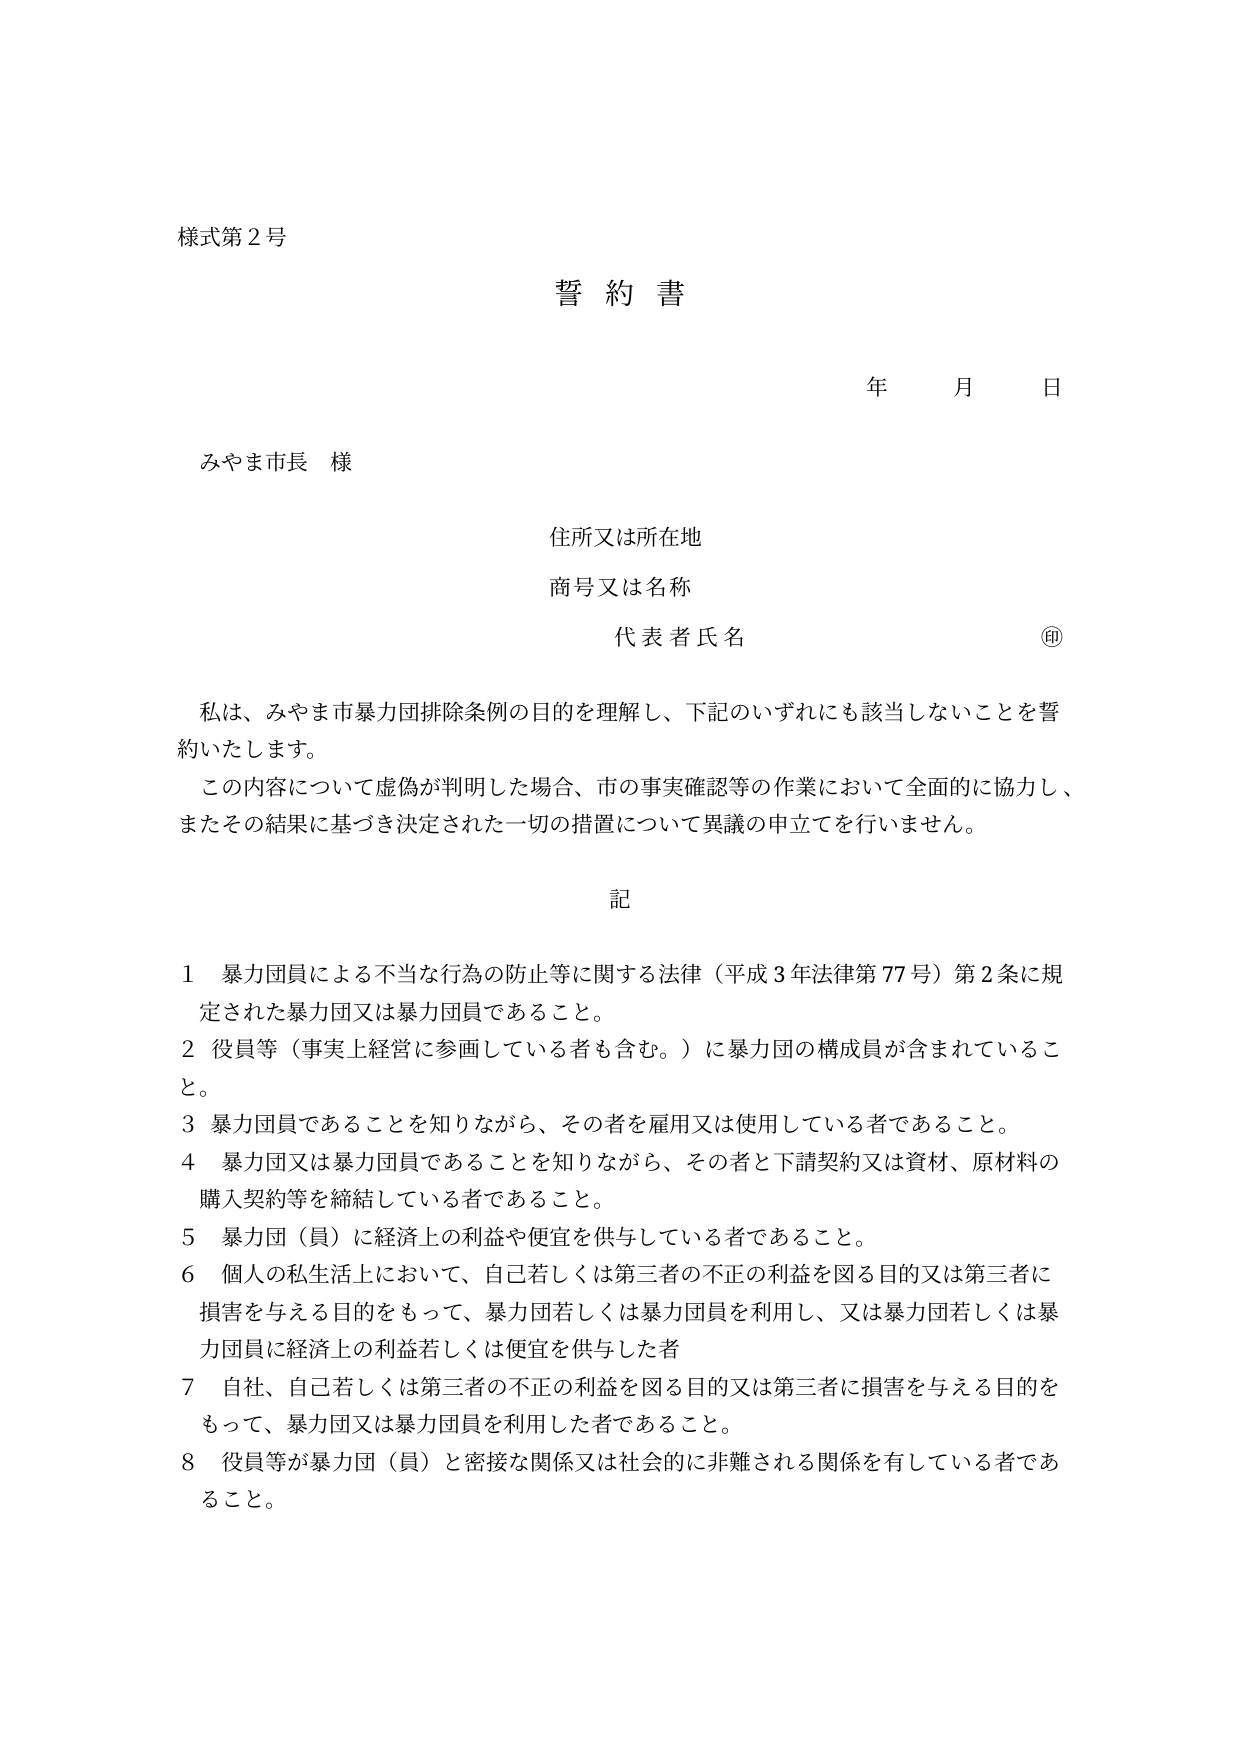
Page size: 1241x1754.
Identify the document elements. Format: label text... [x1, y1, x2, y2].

text 代表者氏名 ㊞ [177, 617, 1063, 654]
text 損害を与える目的をもって、暴力団若しくは暴力団員を利用し、又は暴力団若しくは暴力団員に経済上の利益若しくは便宜を供与した者 [199, 1292, 1063, 1367]
text 誓約書 [177, 254, 1063, 329]
text 私は、みやま市暴力団排除条例の目的を理解し、下記のいずれにも該当しないことを誓約いたします。 [177, 692, 1063, 767]
text ５ 暴力団（員）に経済上の利益や便宜を供与している者であること。 [177, 1217, 1063, 1254]
text 様式第２号 [177, 217, 1063, 254]
text 住所又は所在地 [177, 517, 932, 554]
text 年 月 日 [177, 367, 1063, 404]
text 商号又は名称 [177, 567, 914, 604]
text ７ 自社、自己若しくは第三者の不正の利益を図る目的又は第三者に損害を与える目的をもって、暴力団又は暴力団員を利用した者であること。 [177, 1367, 1063, 1442]
text ４ 暴力団又は暴力団員であることを知りながら、その者と下請契約又は資材、原材料の購入契約等を締結している者であること。 [177, 1142, 1063, 1217]
text みやま市長 様 [177, 442, 1063, 479]
text 記 [177, 879, 1063, 917]
text ２ 役員等（事実上経営に参画している者も含む。）に暴力団の構成員が含まれていること。 [177, 1029, 1063, 1104]
text ６ 個人の私生活上において、自己若しくは第三者の不正の利益を図る目的又は第三者に [177, 1254, 1063, 1292]
text ３ 暴力団員であることを知りながら、その者を雇用又は使用している者であること。 [177, 1104, 1063, 1142]
text この内容について虚偽が判明した場合、市の事実確認等の作業において全面的に協力し、またその結果に基づき決定された一切の措置について異議の申立てを行いません。 [177, 767, 1063, 842]
text １ 暴力団員による不当な行為の防止等に関する法律（平成3年法律第77号）第2条に規定された暴力団又は暴力団員であること。 [177, 954, 1063, 1029]
text ８ 役員等が暴力団（員）と密接な関係又は社会的に非難される関係を有している者であること。 [177, 1442, 1063, 1517]
